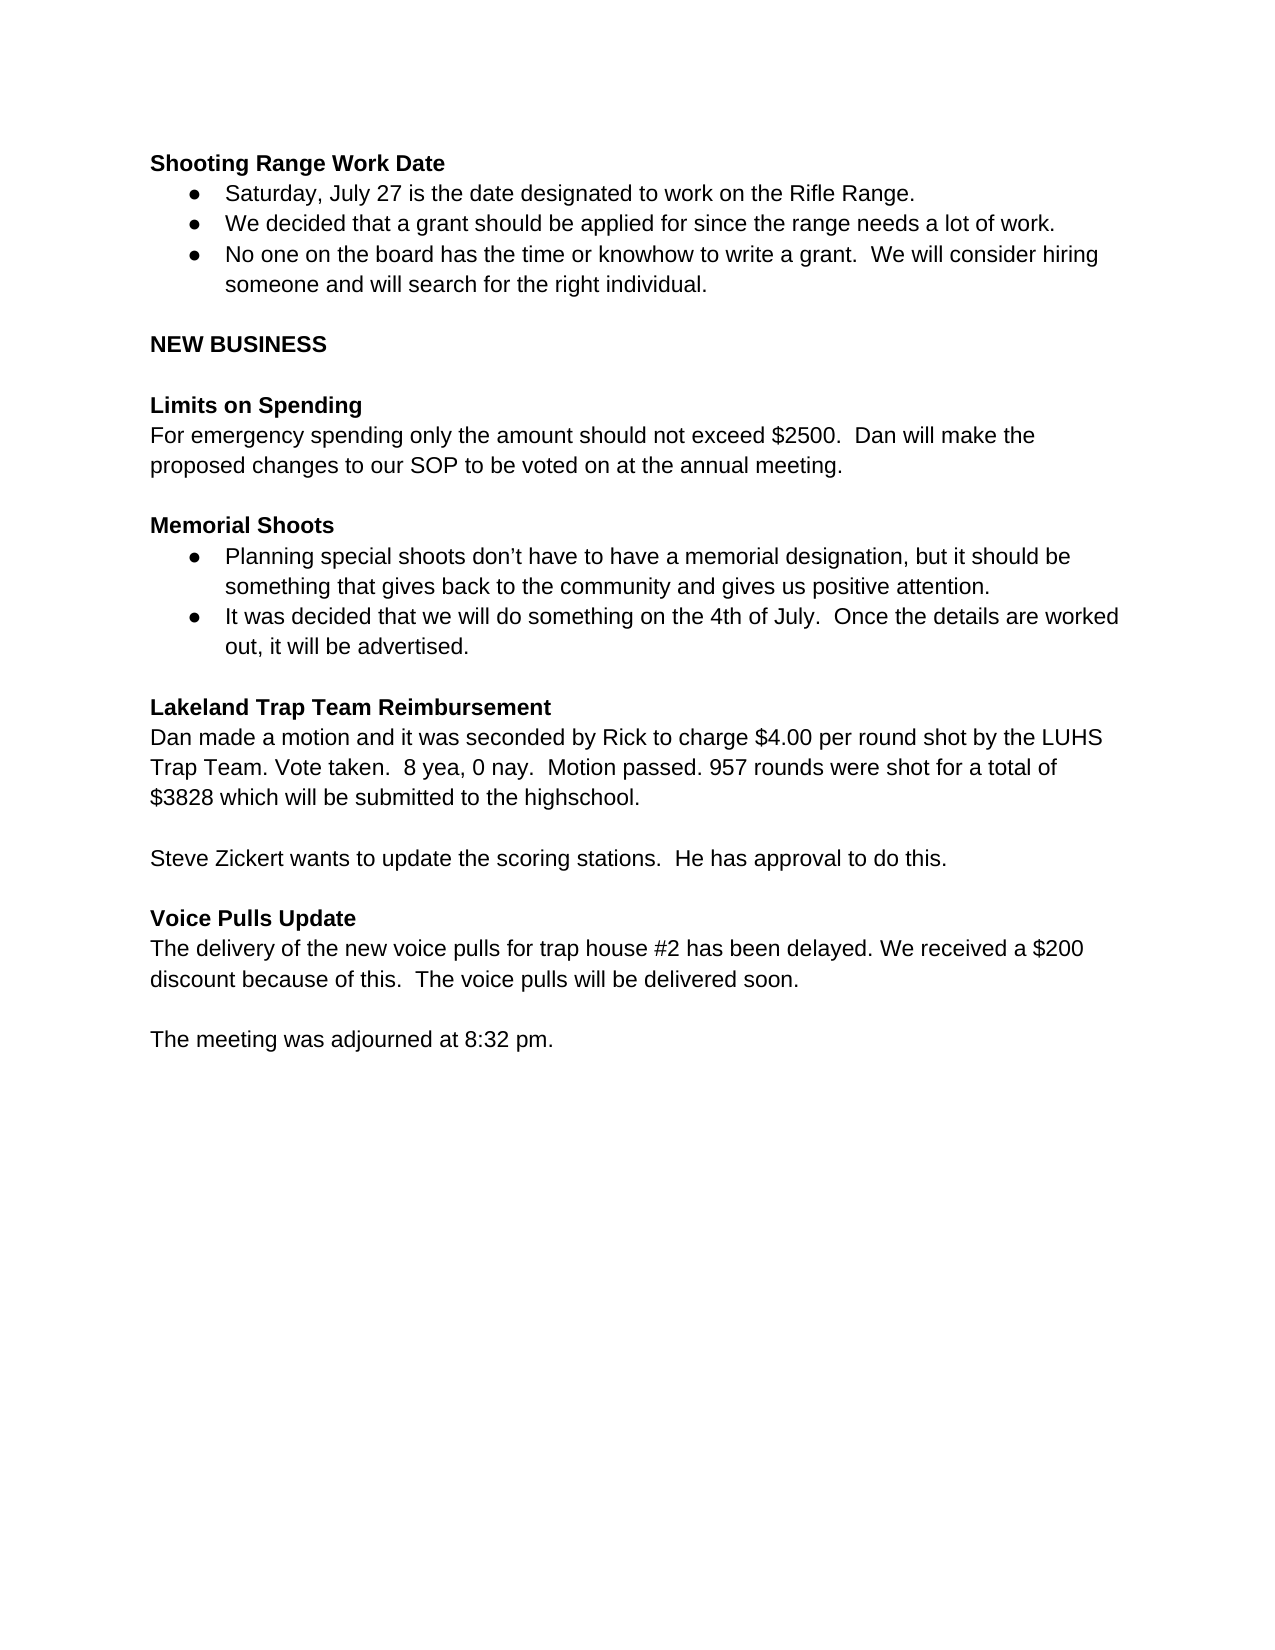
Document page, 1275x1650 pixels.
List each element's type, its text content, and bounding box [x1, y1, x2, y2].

text Lakeland Trap Team Reimbursement [150, 694, 1125, 720]
list We decided that a grant should be applied for since the range needs a lot of work. [187, 210, 1125, 237]
text Limits on Spending [150, 392, 1125, 418]
text Dan made a motion and it was seconded by Rick to charge $4.00 per round shot by the LUHS Trap Team. Vote taken. 8 yea, 0 nay. Motion passed. 957 rounds were shot for a total of $3828 which will be submitted to the highschool. [150, 724, 1125, 811]
list Saturday, July 27 is the date designated to work on the Rifle Range. [187, 180, 1125, 207]
text The meeting was adjourned at 8:32 pm. [150, 1026, 1125, 1052]
text For emergency spending only the amount should not exceed $2500. Dan will make the proposed changes to our SOP to be voted on at the annual meeting. [150, 422, 1125, 478]
text Voice Pulls Update [150, 905, 1125, 932]
list Planning special shoots don’t have to have a memorial designation, but it should be something that gives back to the community and gives us positive attention. [187, 543, 1125, 599]
text Steve Zickert wants to update the scoring stations. He has approval to do this. [150, 845, 1125, 871]
list No one on the board has the time or knowhow to write a grant. We will consider hiring someone and will search for the right individual. [187, 241, 1125, 297]
text The delivery of the new voice pulls for trap house #2 has been delayed. We received a $200 discount because of this. The voice pulls will be delivered soon. [150, 935, 1125, 992]
text NEW BUSINESS [150, 331, 1125, 358]
list It was decided that we will do something on the 4th of July. Once the details are worked out, it will be advertised. [187, 603, 1125, 660]
text Memorial Shoots [150, 512, 1125, 539]
text Shooting Range Work Date [150, 150, 1125, 176]
